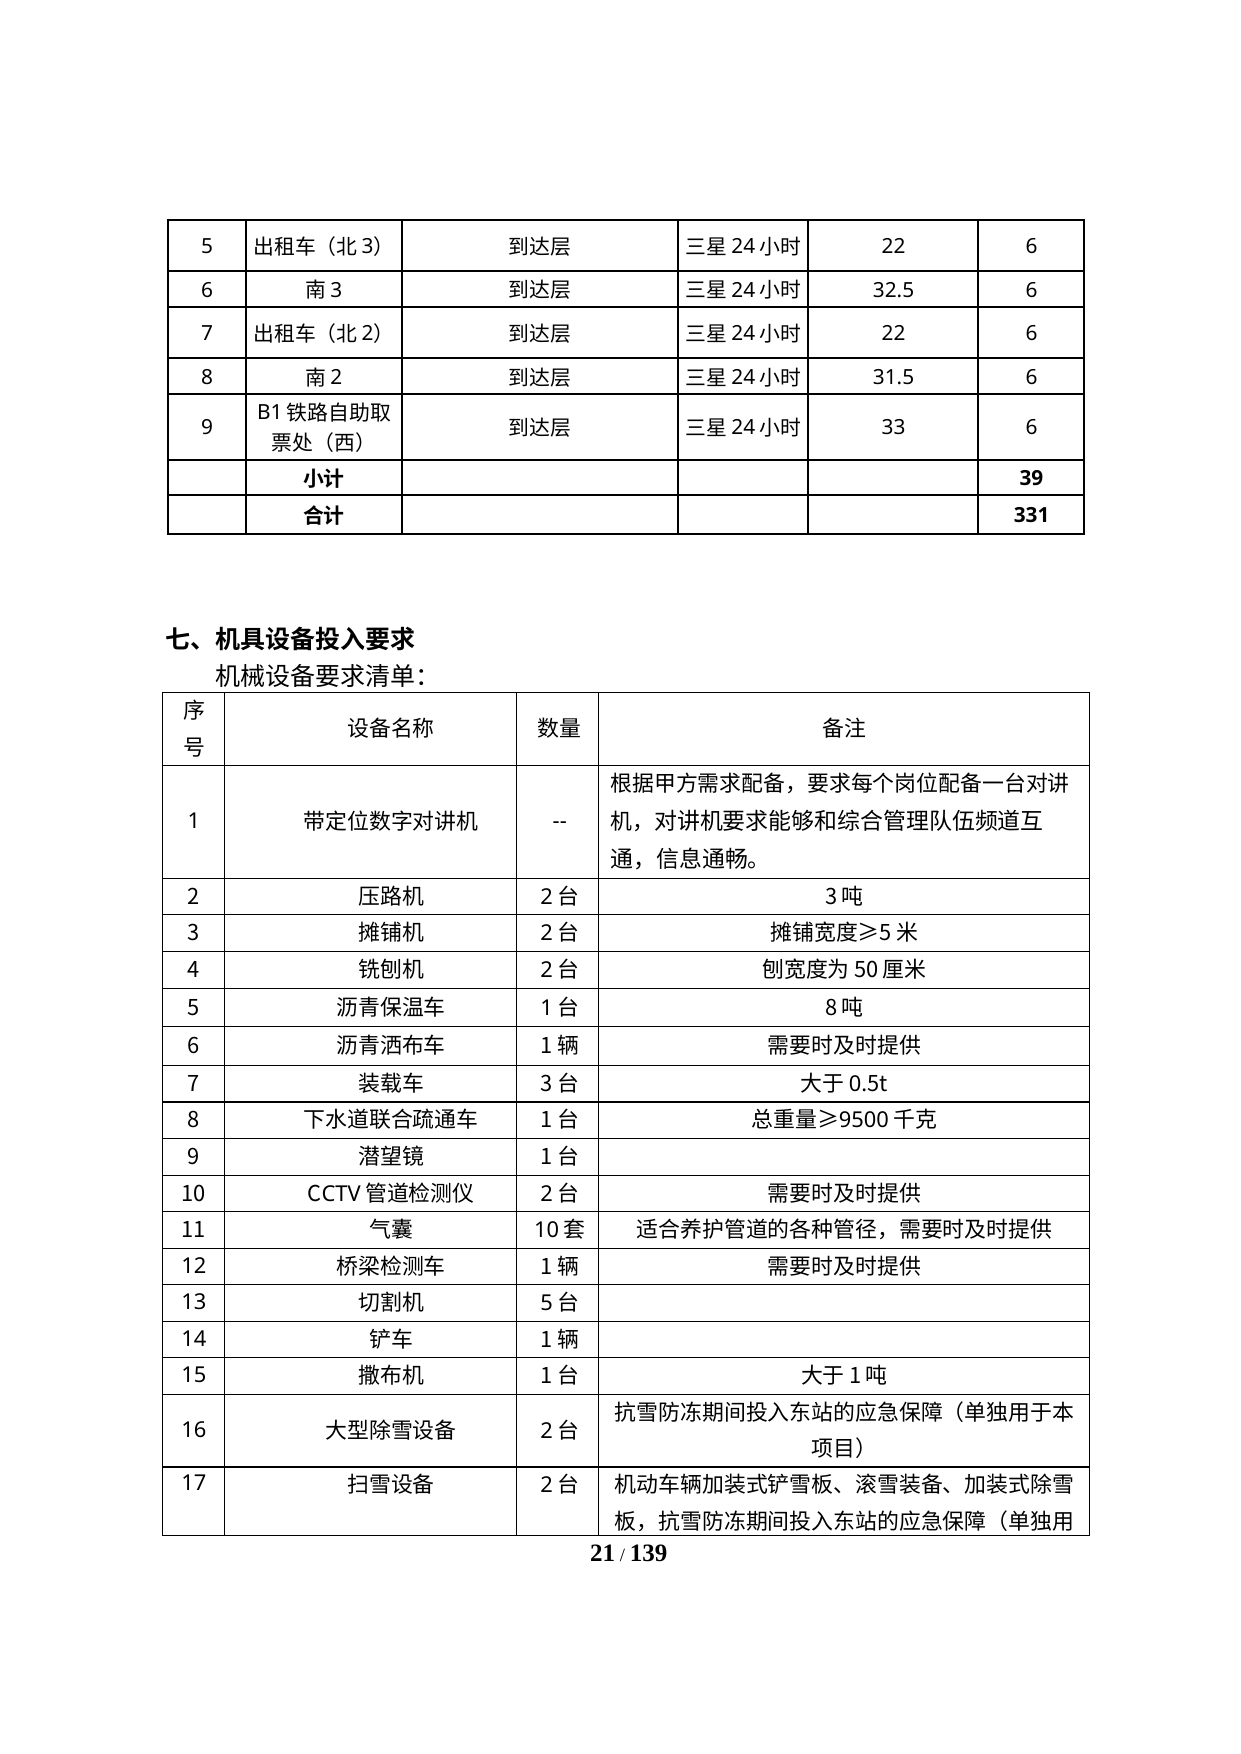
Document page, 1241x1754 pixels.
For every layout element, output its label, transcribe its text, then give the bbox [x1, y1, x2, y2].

table_cell 2台 [517, 1468, 598, 1535]
table_cell 6 [979, 221, 1083, 270]
table_cell 三星24小时 [679, 359, 807, 393]
table_cell 10 [163, 1176, 224, 1211]
table_cell 2台 [517, 915, 598, 951]
table_cell [599, 1322, 1089, 1357]
table_cell 1 [163, 766, 224, 878]
table_cell 7 [163, 1066, 224, 1101]
table_cell 3 [163, 915, 224, 951]
table_cell 1辆 [517, 1027, 598, 1065]
table_cell 2台 [517, 952, 598, 987]
table_cell 压路机 [225, 879, 516, 914]
table_cell [169, 496, 245, 533]
table_cell [403, 461, 677, 494]
table_cell 1辆 [517, 1322, 598, 1357]
table_cell 5台 [517, 1285, 598, 1321]
table_cell 2台 [517, 879, 598, 914]
table_cell 2 [163, 879, 224, 914]
table_cell 2台 [517, 1176, 598, 1211]
table_cell 出租车（北2） [247, 308, 401, 357]
table_cell 带定位数字对讲机 [225, 766, 516, 878]
table_cell 6 [163, 1027, 224, 1065]
table_cell 4 [163, 952, 224, 987]
table_cell 10套 [517, 1212, 598, 1248]
table_cell 2台 [517, 1395, 598, 1466]
table_cell B1铁路自助取票处（西） [247, 395, 401, 458]
table_cell 出租车（北3） [247, 221, 401, 270]
table_cell 需要时及时提供 [599, 1176, 1089, 1211]
table_cell 3吨 [599, 879, 1089, 914]
table_cell [809, 496, 977, 533]
table_cell -- [517, 766, 598, 878]
table_header 设备名称 [225, 693, 516, 765]
table_cell 抗雪防冻期间投入东站的应急保障（单独用于本项目） [599, 1395, 1089, 1466]
table_header 数量 [517, 693, 598, 765]
table_cell 8 [169, 359, 245, 393]
table_cell 9 [163, 1139, 224, 1174]
table_cell 1台 [517, 1103, 598, 1138]
table_cell 32.5 [809, 272, 977, 306]
table_cell [169, 461, 245, 494]
table_cell 三星24小时 [679, 395, 807, 458]
table_cell 33 [809, 395, 977, 458]
table_cell 扫雪设备 [225, 1468, 516, 1535]
table_header 备注 [599, 693, 1089, 765]
table_cell 8吨 [599, 989, 1089, 1026]
table_cell [679, 461, 807, 494]
table_cell 气囊 [225, 1212, 516, 1248]
table_cell 铲车 [225, 1322, 516, 1357]
table_cell 39 [979, 461, 1083, 494]
table_cell 刨宽度为50厘米 [599, 952, 1089, 987]
table_cell 需要时及时提供 [599, 1027, 1089, 1065]
table_cell 南3 [247, 272, 401, 306]
table_cell 22 [809, 221, 977, 270]
table_cell 到达层 [403, 221, 677, 270]
table_cell 大型除雪设备 [225, 1395, 516, 1466]
table_cell 1台 [517, 1358, 598, 1393]
table_cell [809, 461, 977, 494]
table_cell 7 [169, 308, 245, 357]
table_cell 南2 [247, 359, 401, 393]
text 机械设备要求清单： [165, 656, 1087, 692]
table_cell 22 [809, 308, 977, 357]
table_cell 13 [163, 1285, 224, 1321]
table_cell 1台 [517, 989, 598, 1026]
table_cell 31.5 [809, 359, 977, 393]
table_cell 9 [169, 395, 245, 458]
table_cell 摊铺宽度≥5米 [599, 915, 1089, 951]
table_cell 铣刨机 [225, 952, 516, 987]
table_cell 331 [979, 496, 1083, 533]
table_cell 小计 [247, 461, 401, 494]
table_cell 14 [163, 1322, 224, 1357]
table_cell 撒布机 [225, 1358, 516, 1393]
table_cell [599, 1468, 1089, 1535]
table_cell 到达层 [403, 272, 677, 306]
table_cell 3台 [517, 1066, 598, 1101]
table_cell 6 [979, 395, 1083, 458]
table_cell 三星24小时 [679, 308, 807, 357]
table_header 序号 [163, 693, 224, 765]
table_cell [599, 1285, 1089, 1321]
table_cell 三星24小时 [679, 221, 807, 270]
table_cell 大于0.5t [599, 1066, 1089, 1101]
table_cell 到达层 [403, 359, 677, 393]
table_cell 适合养护管道的各种管径，需要时及时提供 [599, 1212, 1089, 1248]
table_cell 大于1吨 [599, 1358, 1089, 1393]
table_cell 三星24小时 [679, 272, 807, 306]
table_cell 下水道联合疏通车 [225, 1103, 516, 1138]
text 七、机具设备投入要求 [165, 620, 1087, 656]
table_cell 装载车 [225, 1066, 516, 1101]
table_cell 17 [163, 1468, 224, 1535]
table_cell 8 [163, 1103, 224, 1138]
table_cell 到达层 [403, 395, 677, 458]
table_cell 1辆 [517, 1249, 598, 1284]
table_cell 切割机 [225, 1285, 516, 1321]
table_cell 需要时及时提供 [599, 1249, 1089, 1284]
table_cell [403, 496, 677, 533]
table_cell 总重量≥9500千克 [599, 1103, 1089, 1138]
table_cell 15 [163, 1358, 224, 1393]
table_cell 沥青保温车 [225, 989, 516, 1026]
table_cell [599, 1139, 1089, 1174]
table_cell 6 [979, 308, 1083, 357]
table_cell 5 [163, 989, 224, 1026]
table_cell 合计 [247, 496, 401, 533]
table_cell 到达层 [403, 308, 677, 357]
table_cell 潜望镜 [225, 1139, 516, 1174]
table_cell 根据甲方需求配备，要求每个岗位配备一台对讲机，对讲机要求能够和综合管理队伍频道互通，信息通畅。 [599, 766, 1089, 878]
table_cell 1台 [517, 1139, 598, 1174]
table_cell 12 [163, 1249, 224, 1284]
table_cell 桥梁检测车 [225, 1249, 516, 1284]
table_cell 5 [169, 221, 245, 270]
table_cell 摊铺机 [225, 915, 516, 951]
table_cell 6 [169, 272, 245, 306]
table_cell [679, 496, 807, 533]
table_cell 沥青洒布车 [225, 1027, 516, 1065]
table_cell 6 [979, 272, 1083, 306]
table_cell 16 [163, 1395, 224, 1466]
table_cell 11 [163, 1212, 224, 1248]
table_cell CCTV管道检测仪 [225, 1176, 516, 1211]
table_cell 6 [979, 359, 1083, 393]
